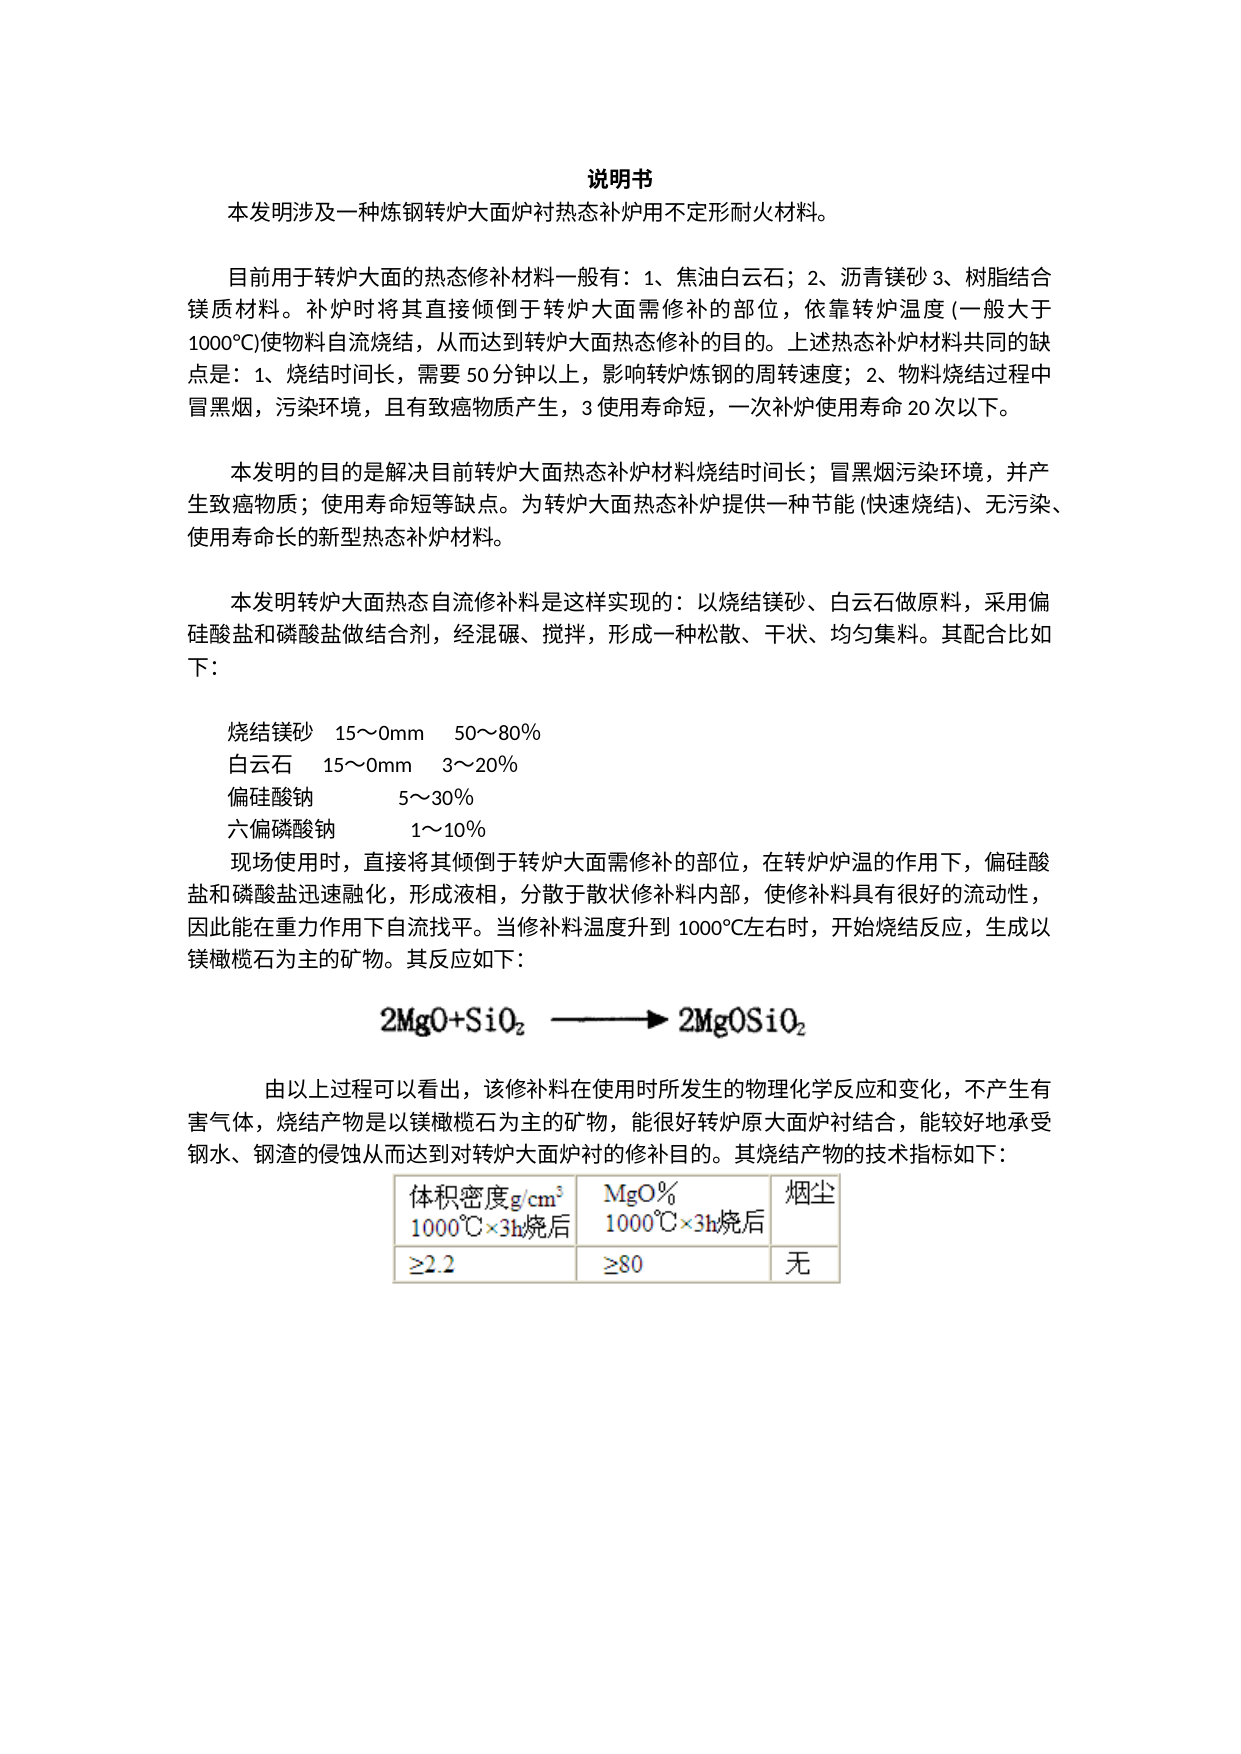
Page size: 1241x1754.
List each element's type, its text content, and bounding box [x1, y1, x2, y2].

text 本发明的目的是解决目前转炉大面热态补炉材料烧结时间长；冒黑烟污染环境，并产生致癌物质；使用寿命短等缺点。为转炉大面热态补炉提供一种节能(快速烧结)、无污染、使用寿命长的新型热态补炉材料。 [187, 454, 1053, 552]
text 现场使用时，直接将其倾倒于转炉大面需修补的部位，在转炉炉温的作用下，偏硅酸盐和磷酸盐迅速融化，形成液相，分散于散状修补料内部，使修补料具有很好的流动性，因此能在重力作用下自流找平。当修补料温度升到1000℃左右时，开始烧结反应，生成以镁橄榄石为主的矿物。其反应如下： [187, 844, 1053, 974]
text 由以上过程可以看出，该修补料在使用时所发生的物理化学反应和变化，不产生有害气体，烧结产物是以镁橄榄石为主的矿物，能很好转炉原大面炉衬结合，能较好地承受钢水、钢渣的侵蚀从而达到对转炉大面炉衬的修补目的。其烧结产物的技术指标如下： [187, 1072, 1053, 1169]
text 烧结镁砂 15～0mm 50～80％ [187, 714, 1053, 747]
text 白云石 15～0mm 3～20％ [187, 747, 1053, 779]
text 本发明涉及一种炼钢转炉大面炉衬热态补炉用不定形耐火材料。 [187, 194, 1053, 227]
picture [346, 974, 894, 1059]
text 本发明转炉大面热态自流修补料是这样实现的：以烧结镁砂、白云石做原料，采用偏硅酸盐和磷酸盐做结合剂，经混碾、搅拌，形成一种松散、干状、均匀集料。其配合比如下： [187, 584, 1053, 682]
text 说明书 [187, 162, 1053, 194]
text 偏硅酸钠 5～30％ [187, 779, 1053, 812]
text 目前用于转炉大面的热态修补材料一般有：1、焦油白云石；2、沥青镁砂3、树脂结合镁质材料。补炉时将其直接倾倒于转炉大面需修补的部位，依靠转炉温度(一般大于1000℃)使物料自流烧结，从而达到转炉大面热态修补的目的。上述热态补炉材料共同的缺点是：1、烧结时间长，需要50分钟以上，影响转炉炼钢的周转速度；2、物料烧结过程中冒黑烟，污染环境，且有致癌物质产生，3使用寿命短，一次补炉使用寿命20次以下。 [187, 259, 1053, 422]
text 六偏磷酸钠 1～10％ [187, 812, 1053, 844]
picture [388, 1169, 852, 1298]
